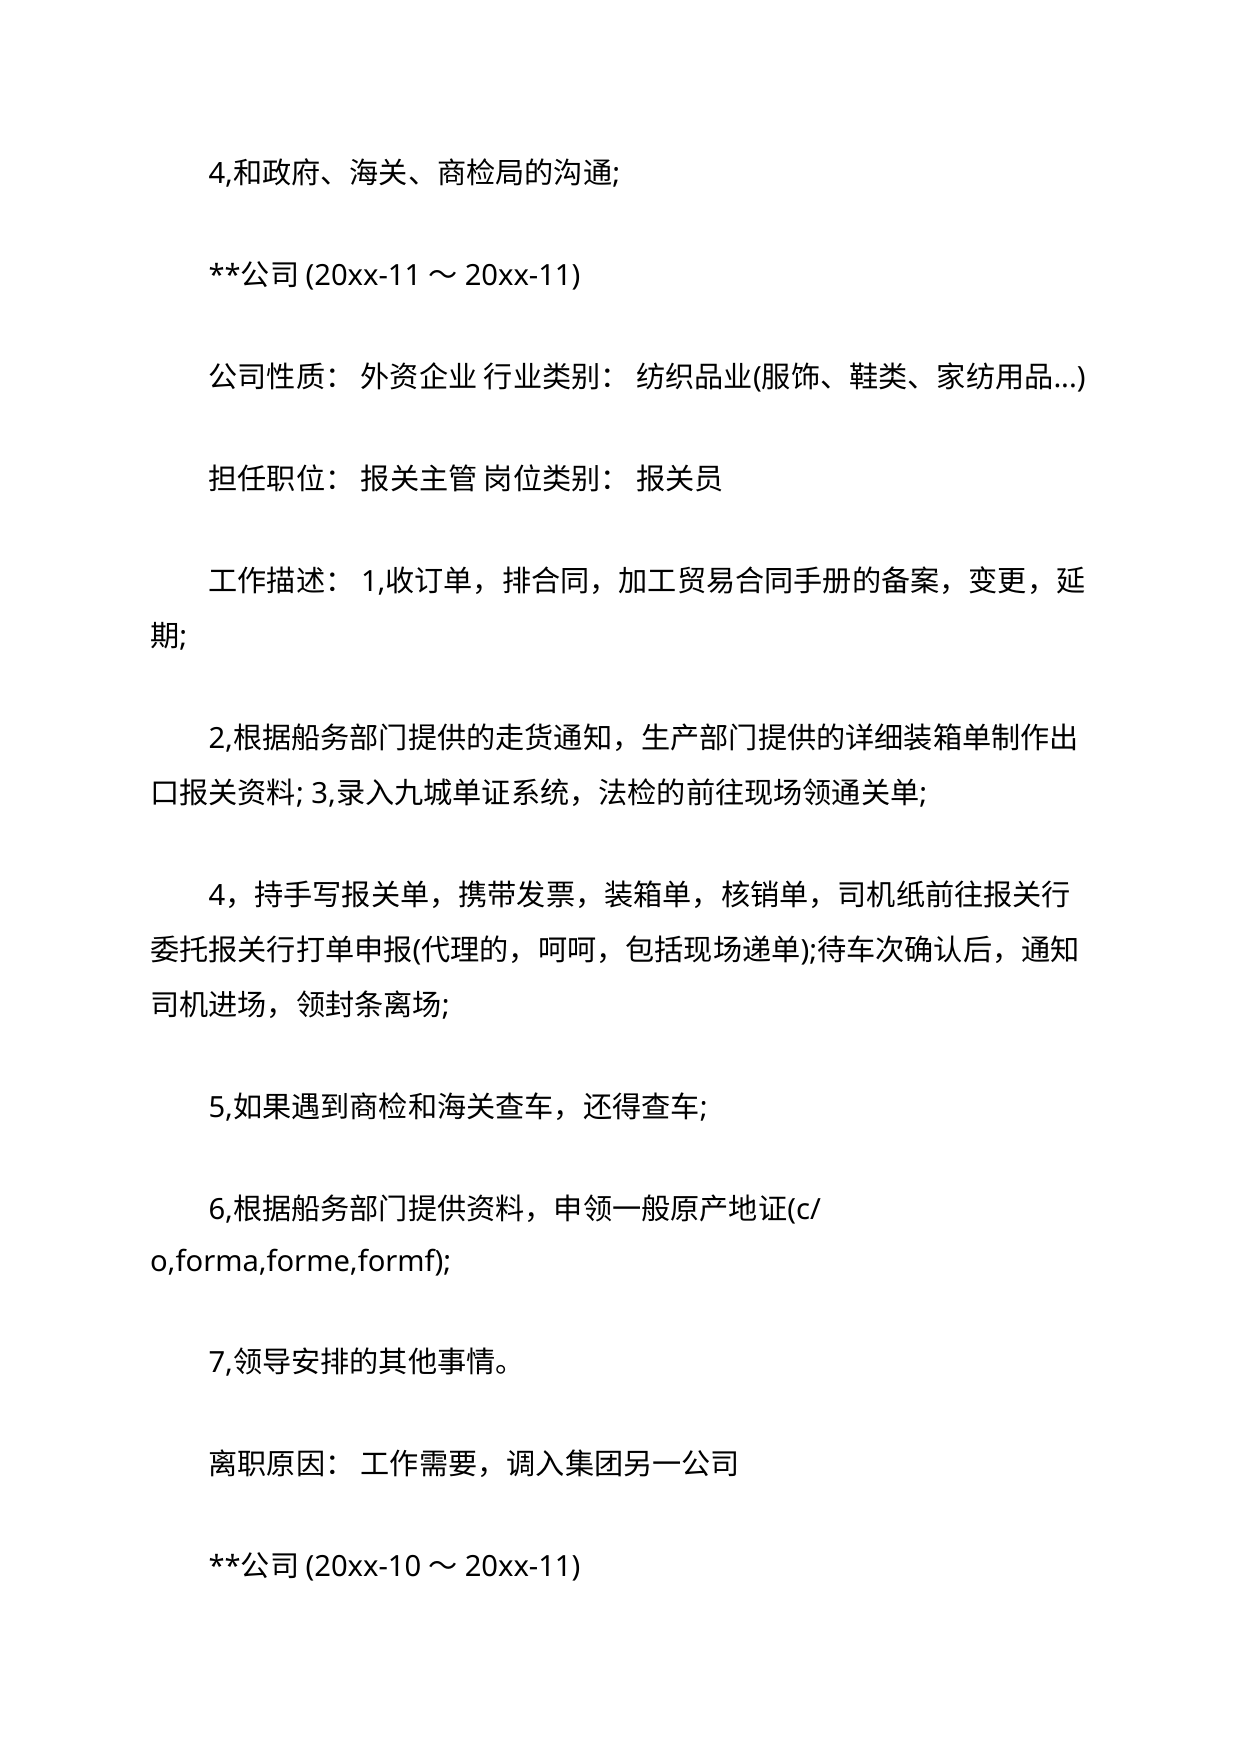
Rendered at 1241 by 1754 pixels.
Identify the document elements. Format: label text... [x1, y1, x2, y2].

text 6,根据船务部门提供资料，申领一般原产地证(c/o,forma,forme,formf); [150, 1186, 1090, 1279]
text 工作描述： 1,收订单，排合同，加工贸易合同手册的备案，变更，延期; [150, 558, 1090, 655]
text 7,领导安排的其他事情。 [150, 1338, 1090, 1381]
text 4,和政府、海关、商检局的沟通; [150, 150, 1090, 192]
text **公司 (20xx-11 ～ 20xx-11) [150, 252, 1090, 294]
text **公司 (20xx-10 ～ 20xx-11) [150, 1542, 1090, 1584]
text 公司性质： 外资企业 行业类别： 纺织品业(服饰、鞋类、家纺用品...) [150, 354, 1090, 396]
text 4，持手写报关单，携带发票，装箱单，核销单，司机纸前往报关行委托报关行打单申报(代理的，呵呵，包括现场递单);待车次确认后，通知司机进场，领封条离场; [150, 872, 1090, 1024]
text 离职原因： 工作需要，调入集团另一公司 [150, 1440, 1090, 1483]
text 5,如果遇到商检和海关查车，还得查车; [150, 1084, 1090, 1126]
text 2,根据船务部门提供的走货通知，生产部门提供的详细装箱单制作出口报关资料; 3,录入九城单证系统，法检的前往现场领通关单; [150, 715, 1090, 812]
text 担任职位： 报关主管 岗位类别： 报关员 [150, 456, 1090, 498]
